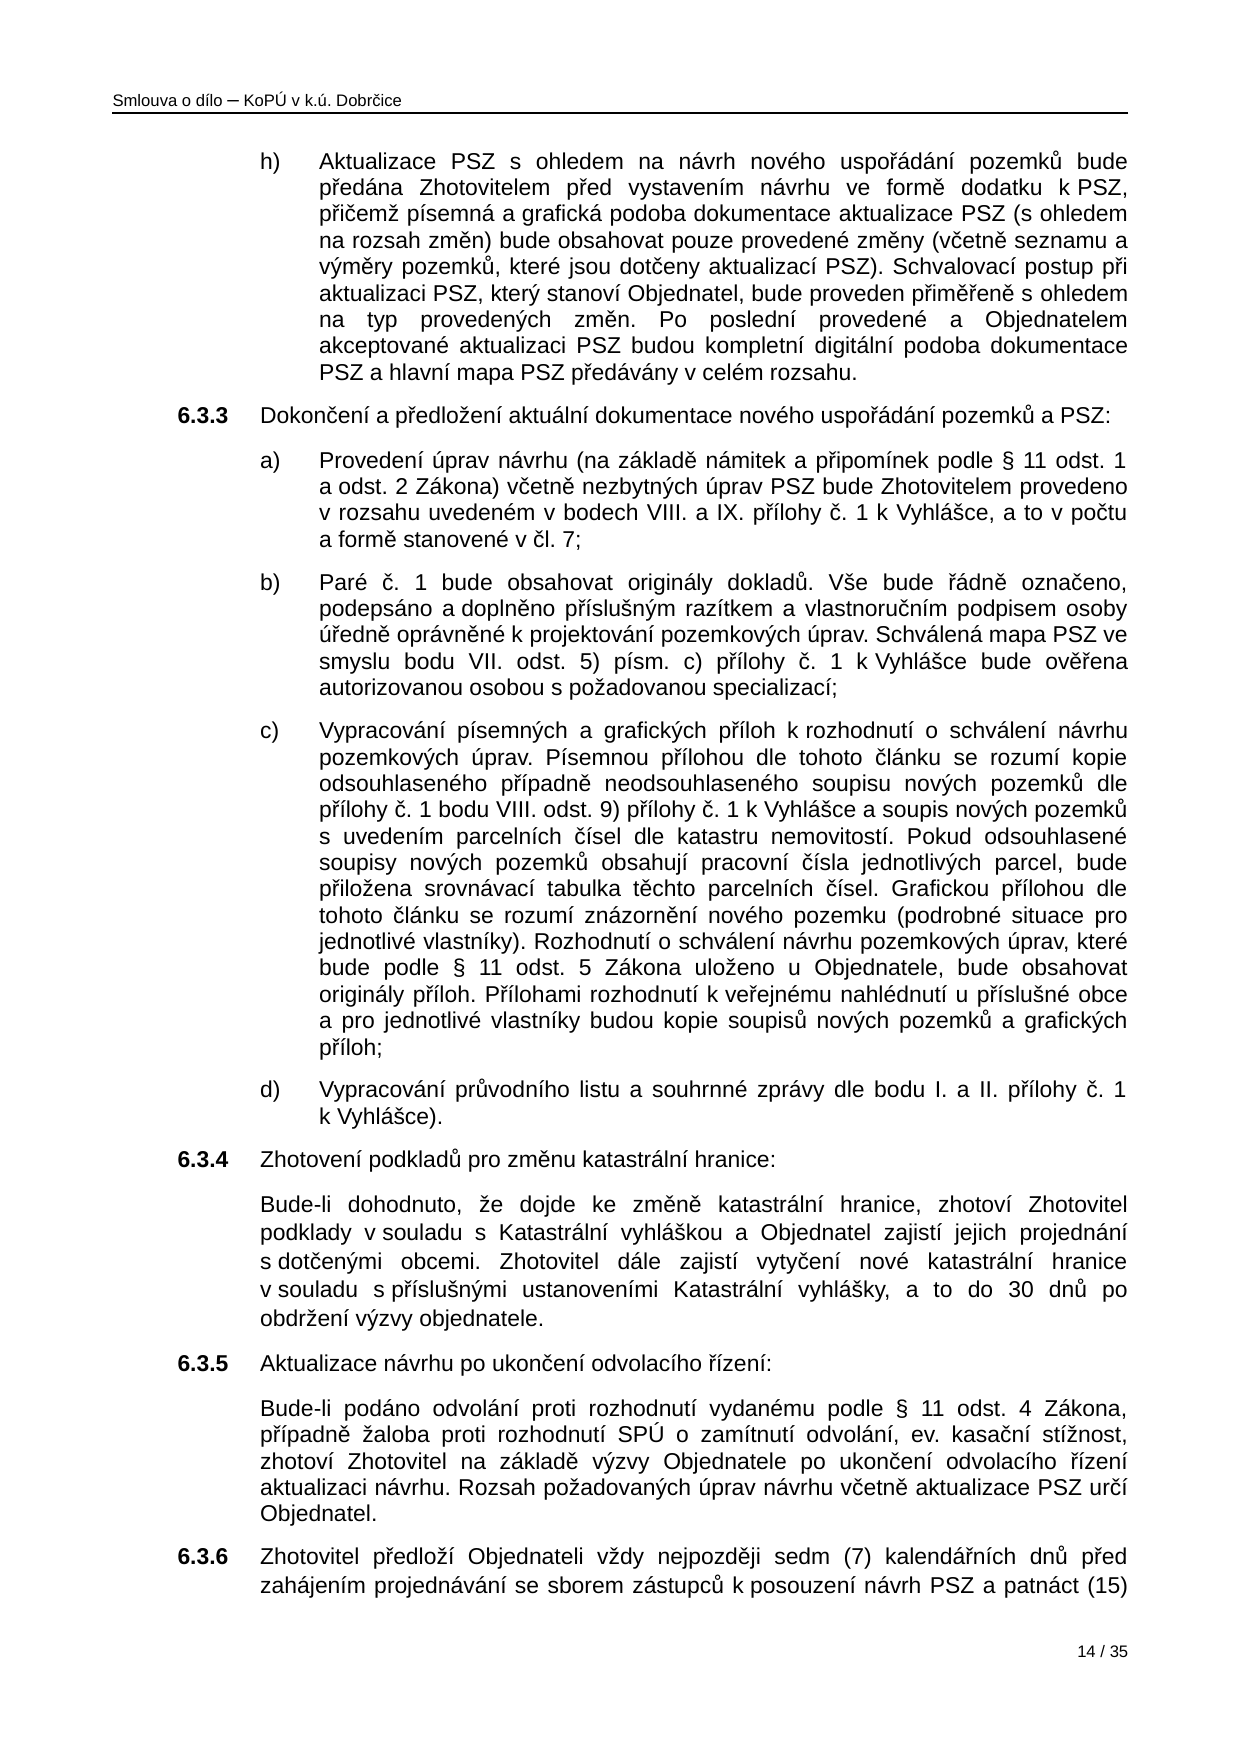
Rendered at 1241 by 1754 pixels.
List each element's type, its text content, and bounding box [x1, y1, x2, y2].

list Bude-li podáno odvolání proti rozhodnutí vydanému podle § 11 odst. 4 Zákona, případně žaloba proti rozhodnutí SPÚ o zamítnutí odvolání, ev. kasační stížnost, zhotoví Zhotovitel na základě výzvy Objednatele po ukončení odvolacího řízení aktualizaci návrhu. Rozsah požadovaných úprav návrhu včetně aktualizace PSZ určí Objednatel. [260, 1395, 1128, 1527]
list Aktualizace PSZ s ohledem na návrh nového uspořádání pozemků bude předána Zhotovitelem před vystavením návrhu ve formě dodatku k PSZ, přičemž písemná a grafická podoba dokumentace aktualizace PSZ (s ohledem na rozsah změn) bude obsahovat pouze provedené změny (včetně seznamu a výměry pozemků, které jsou dotčeny aktualizací PSZ). Schvalovací postup při aktualizaci PSZ, který stanoví Objednatel, bude proveden přiměřeně s ohledem na typ provedených změn. Po poslední provedené a Objednatelem akceptované aktualizaci PSZ budou kompletní digitální podoba dokumentace PSZ a hlavní mapa PSZ předávány v celém rozsahu. [260, 148, 1128, 385]
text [177, 1543, 1128, 1598]
text Dokončení a předložení aktuální dokumentace nového uspořádání pozemků a PSZ: [177, 402, 1128, 428]
list Provedení úprav návrhu (na základě námitek a připomínek podle § 11 odst. 1 a odst. 2 Zákona) včetně nezbytných úprav PSZ bude Zhotovitelem provedeno v rozsahu uvedeném v bodech VIII. a IX. přílohy č. 1 k Vyhlášce, a to v počtu a formě stanovené v čl. 7; [260, 447, 1128, 552]
list Paré č. 1 bude obsahovat originály dokladů. Vše bude řádně označeno, podepsáno a doplněno příslušným razítkem a vlastnoručním podpisem osoby úředně oprávněné k projektování pozemkových úprav. Schválená mapa PSZ ve smyslu bodu VII. odst. 5) písm. c) přílohy č. 1 k Vyhlášce bude ověřena autorizovanou osobou s požadovanou specializací; [260, 569, 1128, 701]
list Vypracování písemných a grafických příloh k rozhodnutí o schválení návrhu pozemkových úprav. Písemnou přílohou dle tohoto článku se rozumí kopie odsouhlaseného případně neodsouhlaseného soupisu nových pozemků dle přílohy č. 1 bodu VIII. odst. 9) přílohy č. 1 k Vyhlášce a soupis nových pozemků s uvedením parcelních čísel dle katastru nemovitostí. Pokud odsouhlasené soupisy nových pozemků obsahují pracovní čísla jednotlivých parcel, bude přiložena srovnávací tabulka těchto parcelních čísel. Grafickou přílohou dle tohoto článku se rozumí znázornění nového pozemku (podrobné situace pro jednotlivé vlastníky). Rozhodnutí o schválení návrhu pozemkových úprav, které bude podle § 11 odst. 5 Zákona uloženo u Objednatele, bude obsahovat originály příloh. Přílohami rozhodnutí k veřejnému nahlédnutí u příslušné obce a pro jednotlivé vlastníky budou kopie soupisů nových pozemků a grafických příloh; [260, 717, 1128, 1060]
list Vypracování průvodního listu a souhrnné zprávy dle bodu I. a II. přílohy č. 1 k Vyhlášce). [260, 1076, 1128, 1129]
text Aktualizace návrhu po ukončení odvolacího řízení: [177, 1350, 1128, 1376]
list Bude-li dohodnuto, že dojde ke změně katastrální hranice, zhotoví Zhotovitel podklady v souladu s Katastrální vyhláškou a Objednatel zajistí jejich projednání s dotčenými obcemi. Zhotovitel dále zajistí vytyčení nové katastrální hranice v souladu s příslušnými ustanoveními Katastrální vyhlášky, a to do 30 dnů po obdržení výzvy objednatele. [260, 1191, 1128, 1331]
text Zhotovení podkladů pro změnu katastrální hranice: [177, 1146, 1128, 1172]
